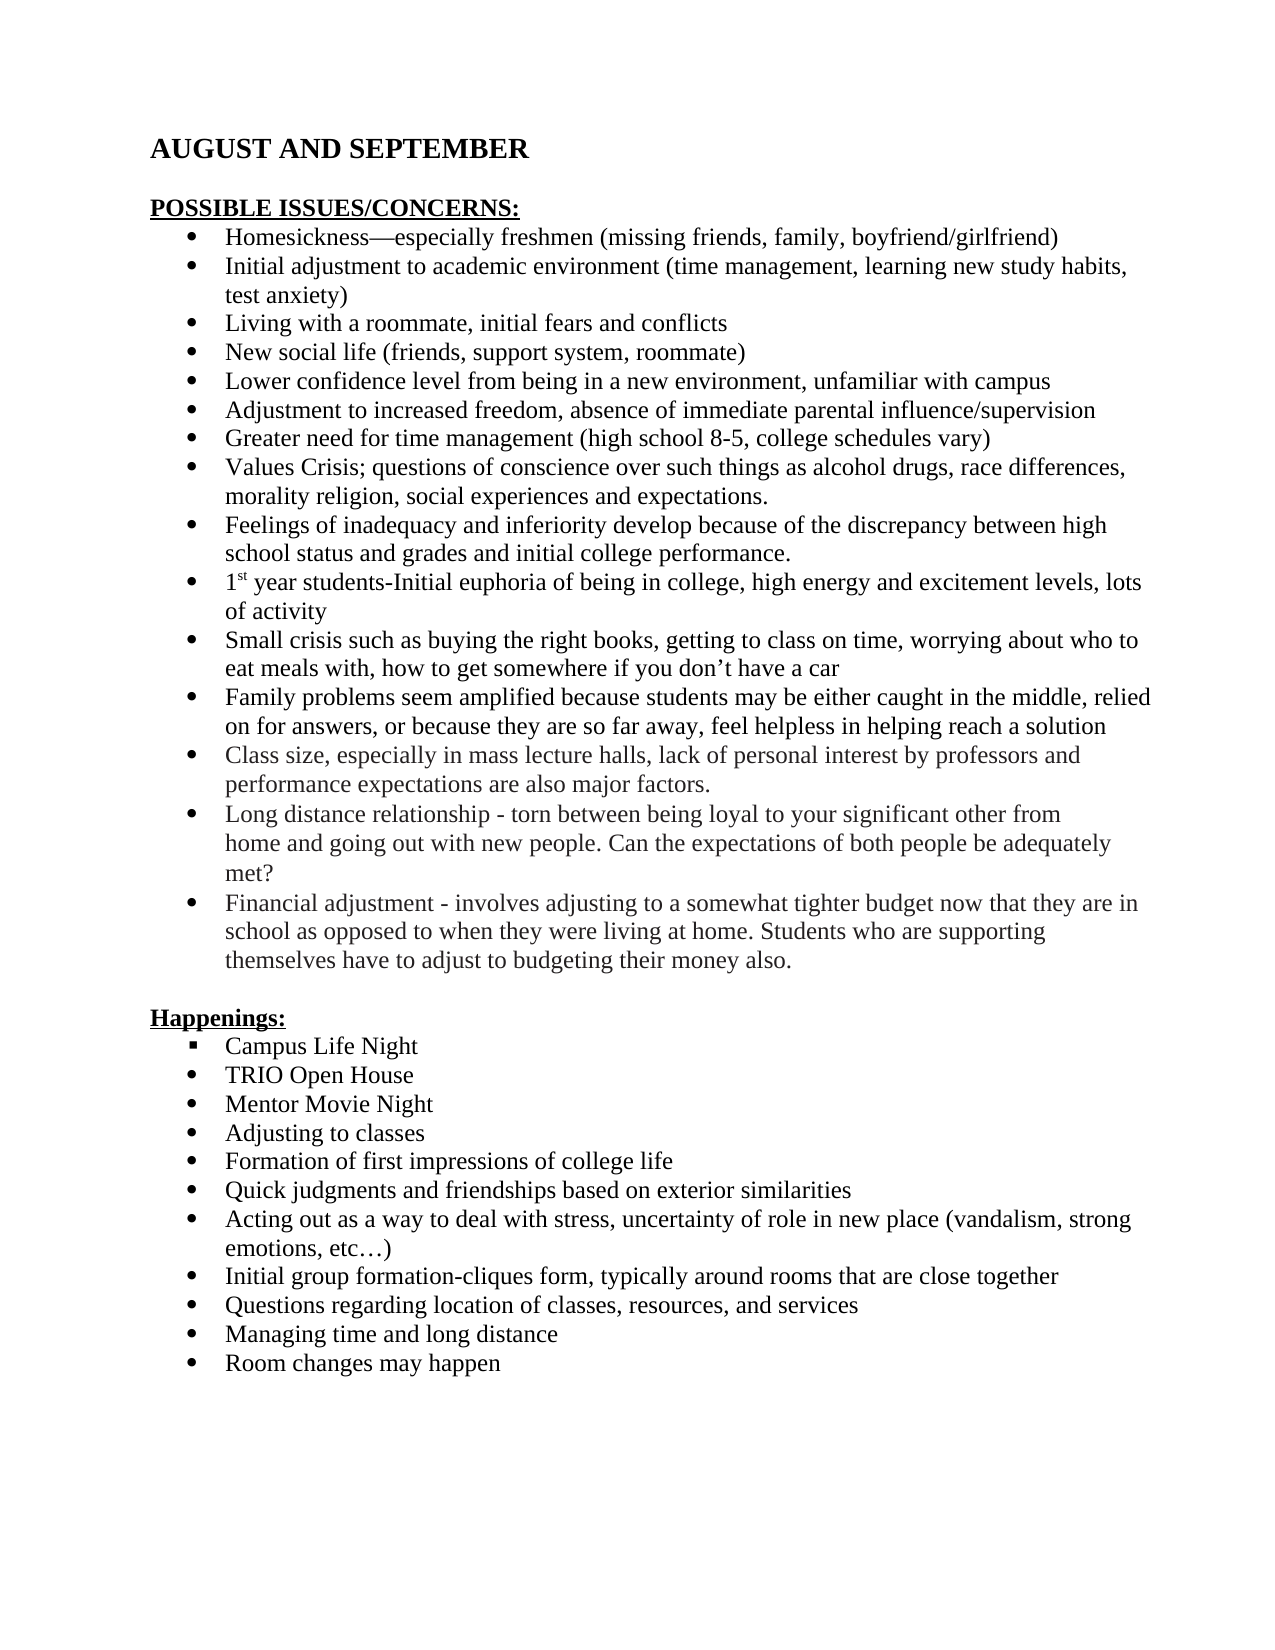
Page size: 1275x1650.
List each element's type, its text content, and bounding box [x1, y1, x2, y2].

list Initial adjustment to academic environment (time management, learning new study habits, test anxiety) [187, 251, 1153, 308]
list POSSIBLE ISSUES/CONCERNS: [150, 193, 1153, 222]
list Happenings: [150, 1003, 1153, 1031]
list Initial group formation-cliques form, typically around rooms that are close together [187, 1261, 1153, 1290]
list Long distance relationship - torn between being loyal to your significant other from home and going out with new people. Can the expectations of both people be adequately met? [187, 799, 1116, 887]
list Living with a roommate, initial fears and conflicts [187, 308, 1153, 337]
list Small crisis such as buying the right books, getting to class on time, worrying about who to eat meals with, how to get somewhere if you don’t have a car [187, 625, 1153, 682]
list Family problems seem amplified because students may be either caught in the middle, relied on for answers, or because they are so far away, feel helpless in helping reach a solution [187, 682, 1153, 740]
list Managing time and long distance [187, 1319, 1153, 1348]
list AUGUST AND SEPTEMBER [150, 131, 1153, 165]
list Feelings of inadequacy and inferiority develop because of the discrepancy between high school status and grades and initial college performance. [187, 510, 1153, 567]
list Questions regarding location of classes, resources, and services [187, 1290, 1153, 1319]
list Quick judgments and friendships based on exterior similarities [187, 1175, 1153, 1204]
list 1st year students-Initial euphoria of being in college, high energy and excitement levels, lots of activity [187, 567, 1153, 625]
list Acting out as a way to deal with stress, uncertainty of role in new place (vandalism, strong emotions, etc…) [187, 1204, 1153, 1261]
list Adjustment to increased freedom, absence of immediate parental influence/supervision [187, 395, 1153, 423]
list Lower confidence level from being in a new environment, unfamiliar with campus [187, 366, 1153, 395]
list Formation of first impressions of college life [187, 1146, 1153, 1175]
list Mentor Movie Night [187, 1089, 1153, 1118]
list Financial adjustment - involves adjusting to a somewhat tighter budget now that they are in school as opposed to when they were living at home. Students who are supporting themselves have to adjust to budgeting their money also. [187, 888, 1155, 974]
list Class size, especially in mass lecture halls, lack of personal interest by professors and performance expectations are also major factors. [187, 740, 1116, 798]
list Adjusting to classes [187, 1118, 1153, 1146]
list TRIO Open House [187, 1060, 1153, 1089]
list Greater need for time management (high school 8-5, college schedules vary) [187, 423, 1153, 452]
list Room changes may happen [187, 1348, 1153, 1376]
list Homesickness—especially freshmen (missing friends, family, boyfriend/girlfriend) [187, 222, 1153, 251]
list Values Crisis; questions of conscience over such things as alcohol drugs, race differences, morality religion, social experiences and expectations. [187, 452, 1153, 510]
list Campus Life Night [187, 1031, 1153, 1060]
list New social life (friends, support system, roommate) [187, 337, 1153, 366]
